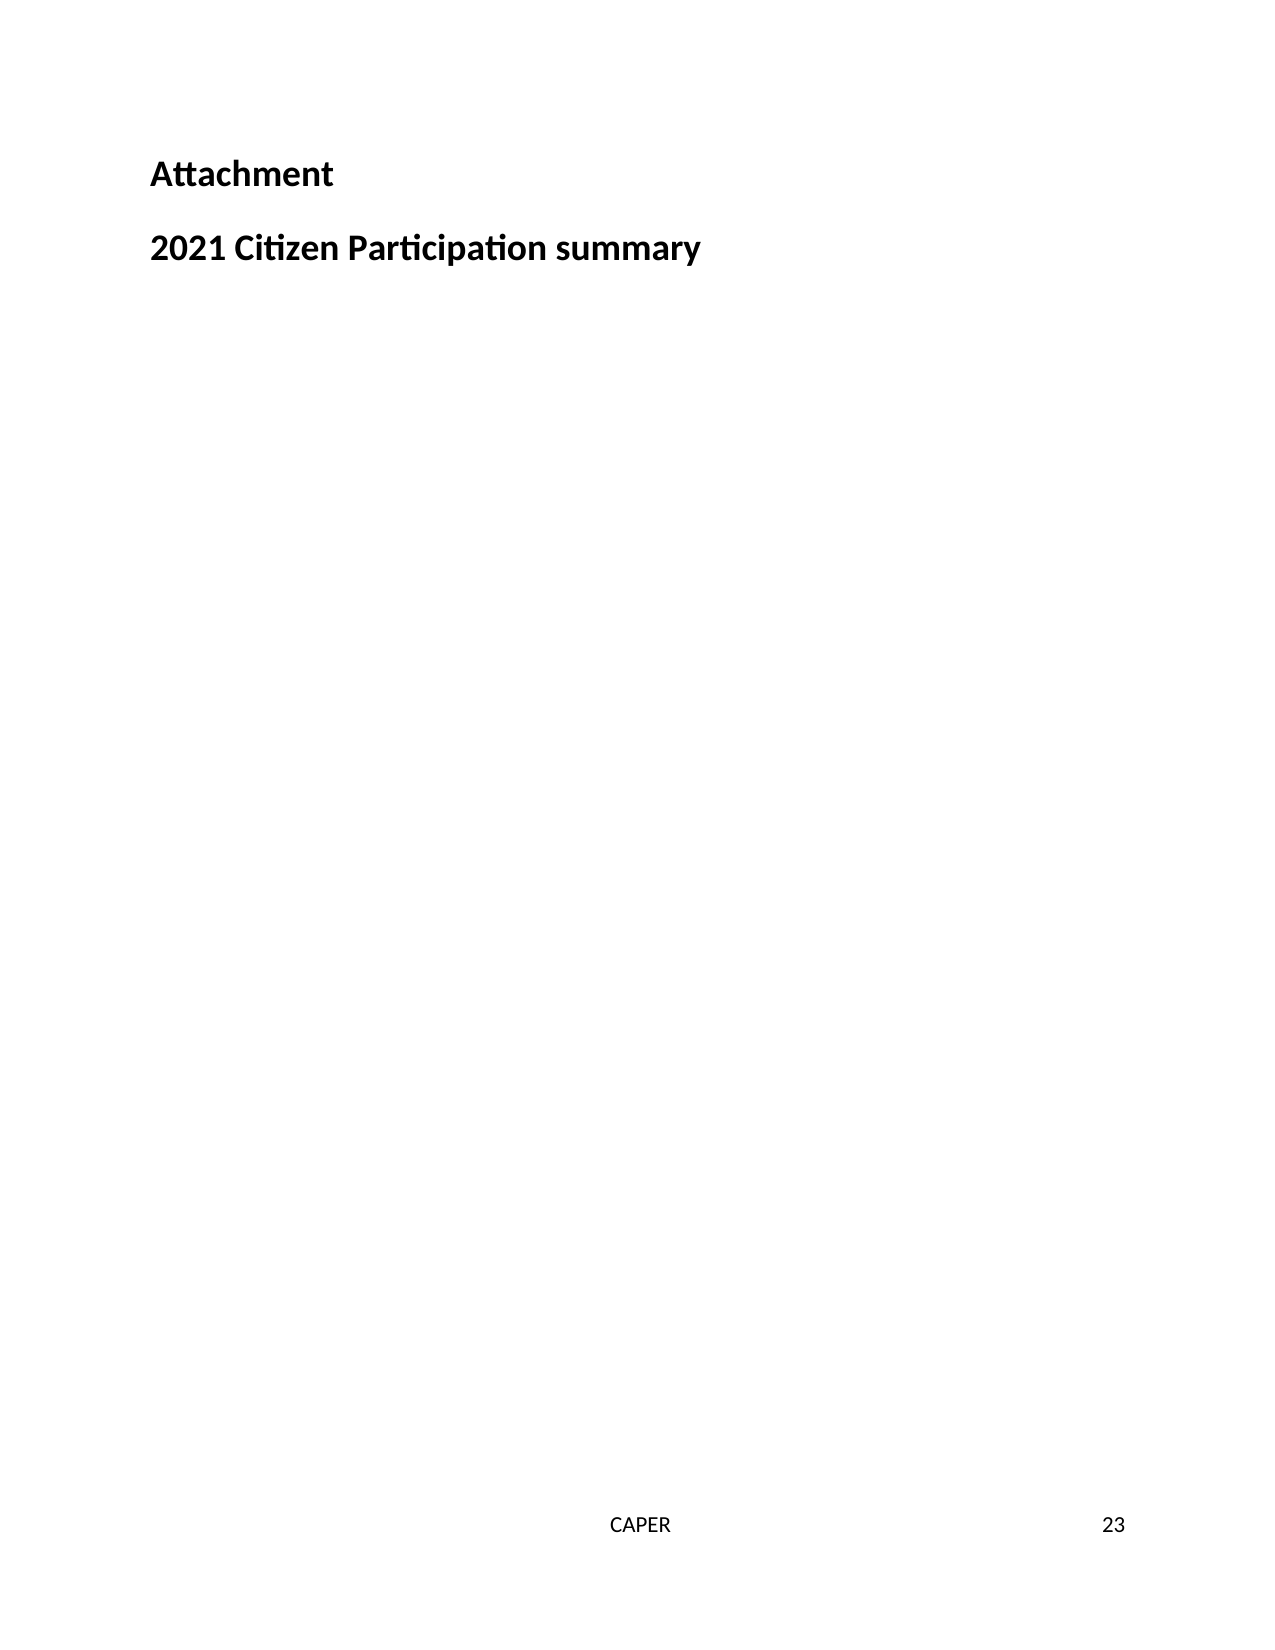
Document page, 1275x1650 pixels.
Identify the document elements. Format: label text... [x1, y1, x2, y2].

text Attachment [150, 150, 1125, 196]
text 2021 Citizen Participation summary [150, 223, 1125, 269]
